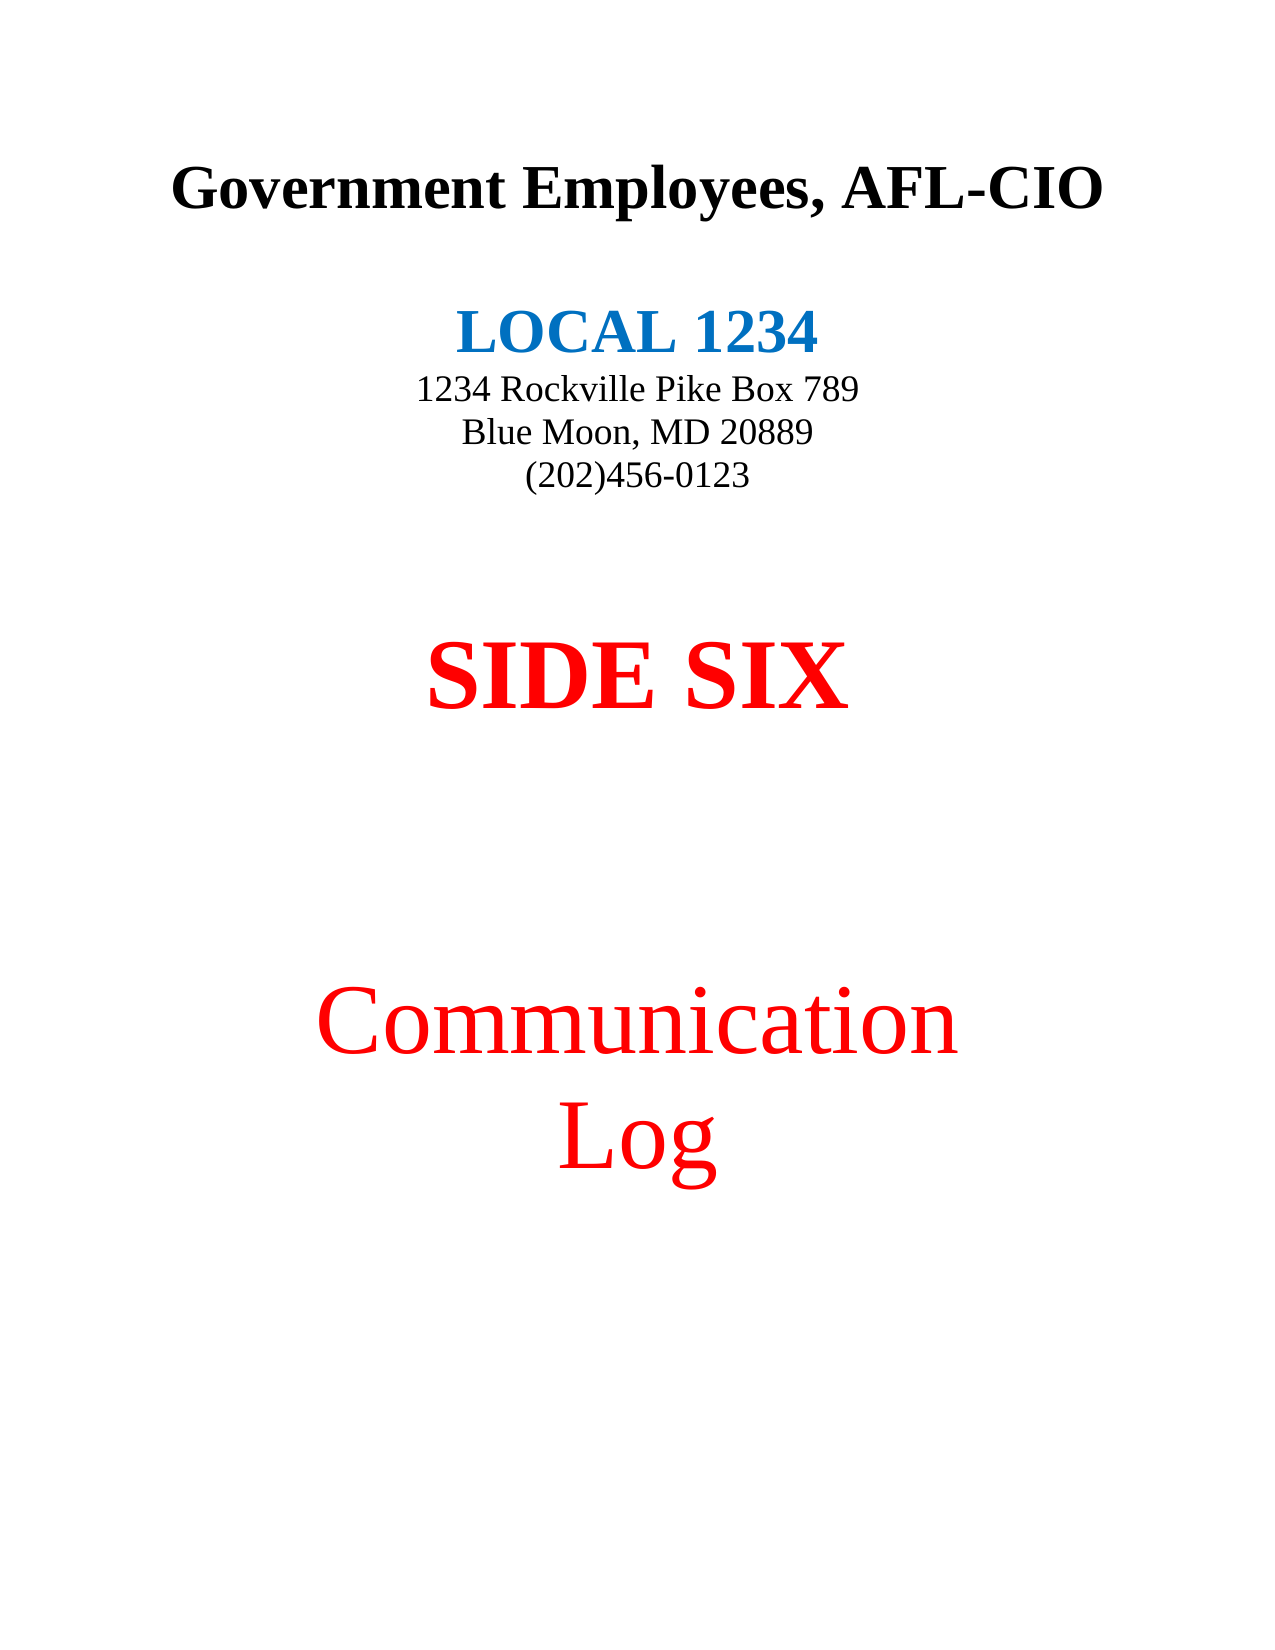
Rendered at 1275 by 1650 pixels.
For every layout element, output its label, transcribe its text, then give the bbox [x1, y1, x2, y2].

text SIDE SIX [150, 615, 1125, 730]
text 1234 Rockville Pike Box 789 [150, 366, 1125, 409]
text Log [150, 1075, 1125, 1190]
text Communication [150, 960, 1125, 1075]
text (202)456-0123 [150, 452, 1125, 495]
text Government Employees, AFL-CIO [150, 150, 1125, 222]
text LOCAL 1234 [150, 294, 1125, 366]
text Blue Moon, MD 20889 [150, 409, 1125, 452]
